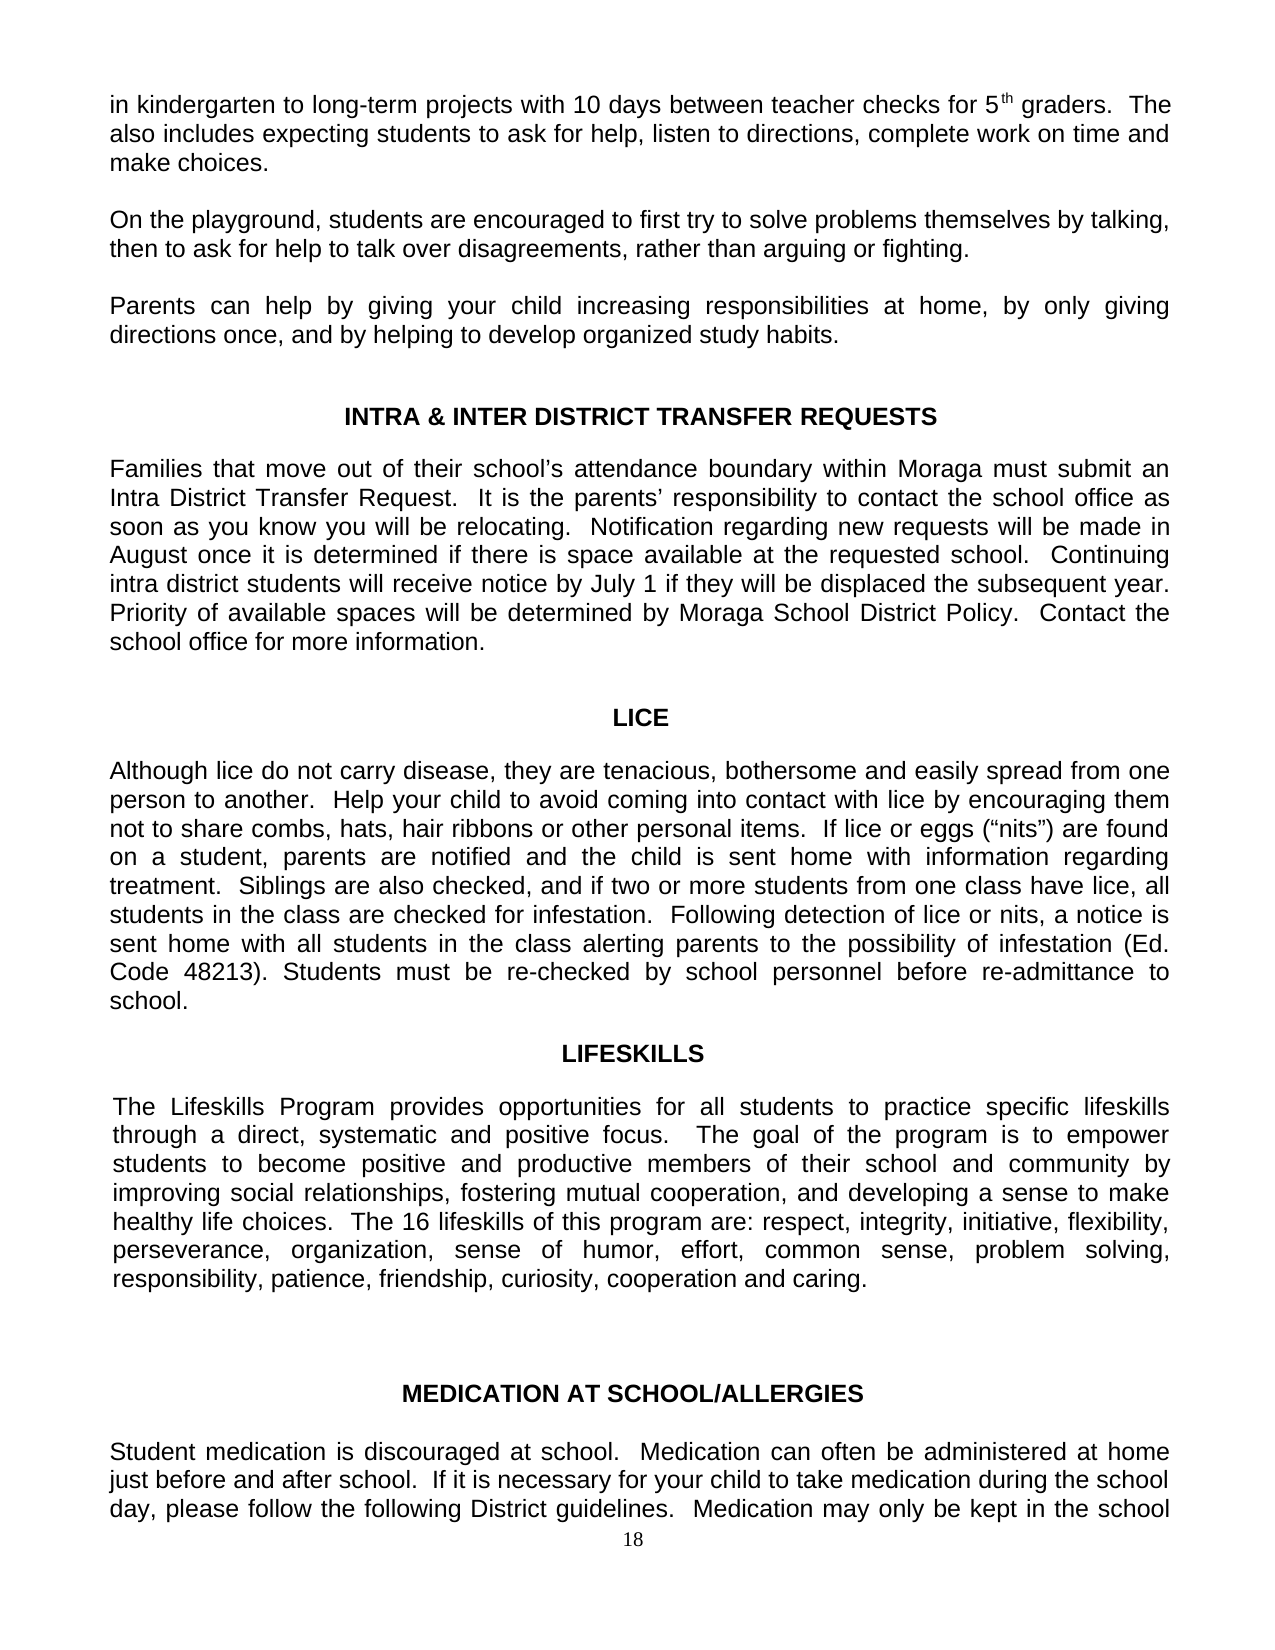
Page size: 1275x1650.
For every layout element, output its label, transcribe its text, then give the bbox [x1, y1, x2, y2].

text The Lifeskills Program provides opportunities for all students to practice specific lifeskills through a direct, systematic and positive focus. The goal of the program is to empower students to become positive and productive members of their school and community by improving social relationships, fostering mutual cooperation, and developing a sense to make healthy life choices. The 16 lifeskills of this program are: respect, integrity, initiative, flexibility, perseverance, organization, sense of humor, effort, common sense, problem solving, responsibility, patience, friendship, curiosity, cooperation and caring. [112, 1091, 1172, 1293]
text Parents can help by giving your child increasing responsibilities at home, by only giving directions once, and by helping to develop organized study habits. [109, 291, 1172, 349]
text INTRA & INTER DISTRICT TRANSFER REQUESTS [109, 401, 1172, 430]
text Although lice do not carry disease, they are tenacious, bothersome and easily spread from one person to another. Help your child to avoid coming into contact with lice by encouraging them not to share combs, hats, hair ribbons or other personal items. If lice or eggs (“nits”) are found on a student, parents are notified and the child is sent home with information regarding treatment. Siblings are also checked, and if two or more students from one class have lice, all students in the class are checked for infestation. Following detection of lice or nits, a notice is sent home with all students in the class alerting parents to the possibility of infestation (Ed. Code 48213). Students must be re-checked by school personnel before re-admittance to school. [109, 756, 1172, 1015]
text Families that move out of their school’s attendance boundary within Moraga must submit an Intra District Transfer Request. It is the parents’ responsibility to contact the school office as soon as you know you will be relocating. Notification regarding new requests will be made in August once it is determined if there is space available at the requested school. Continuing intra district students will receive notice by July 1 if they will be displaced the subsequent year. Priority of available spaces will be determined by Moraga School District Policy. Contact the school office for more information. [109, 454, 1172, 655]
text On the playground, students are encouraged to first try to solve problems themselves by talking, then to ask for help to talk over disagreements, rather than arguing or fighting. [109, 205, 1172, 262]
text LIFESKILLS [94, 1039, 1172, 1067]
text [109, 1436, 1172, 1523]
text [109, 90, 1172, 176]
text LICE [109, 703, 1172, 732]
text MEDICATION AT SCHOOL/ALLERGIES [94, 1379, 1172, 1408]
